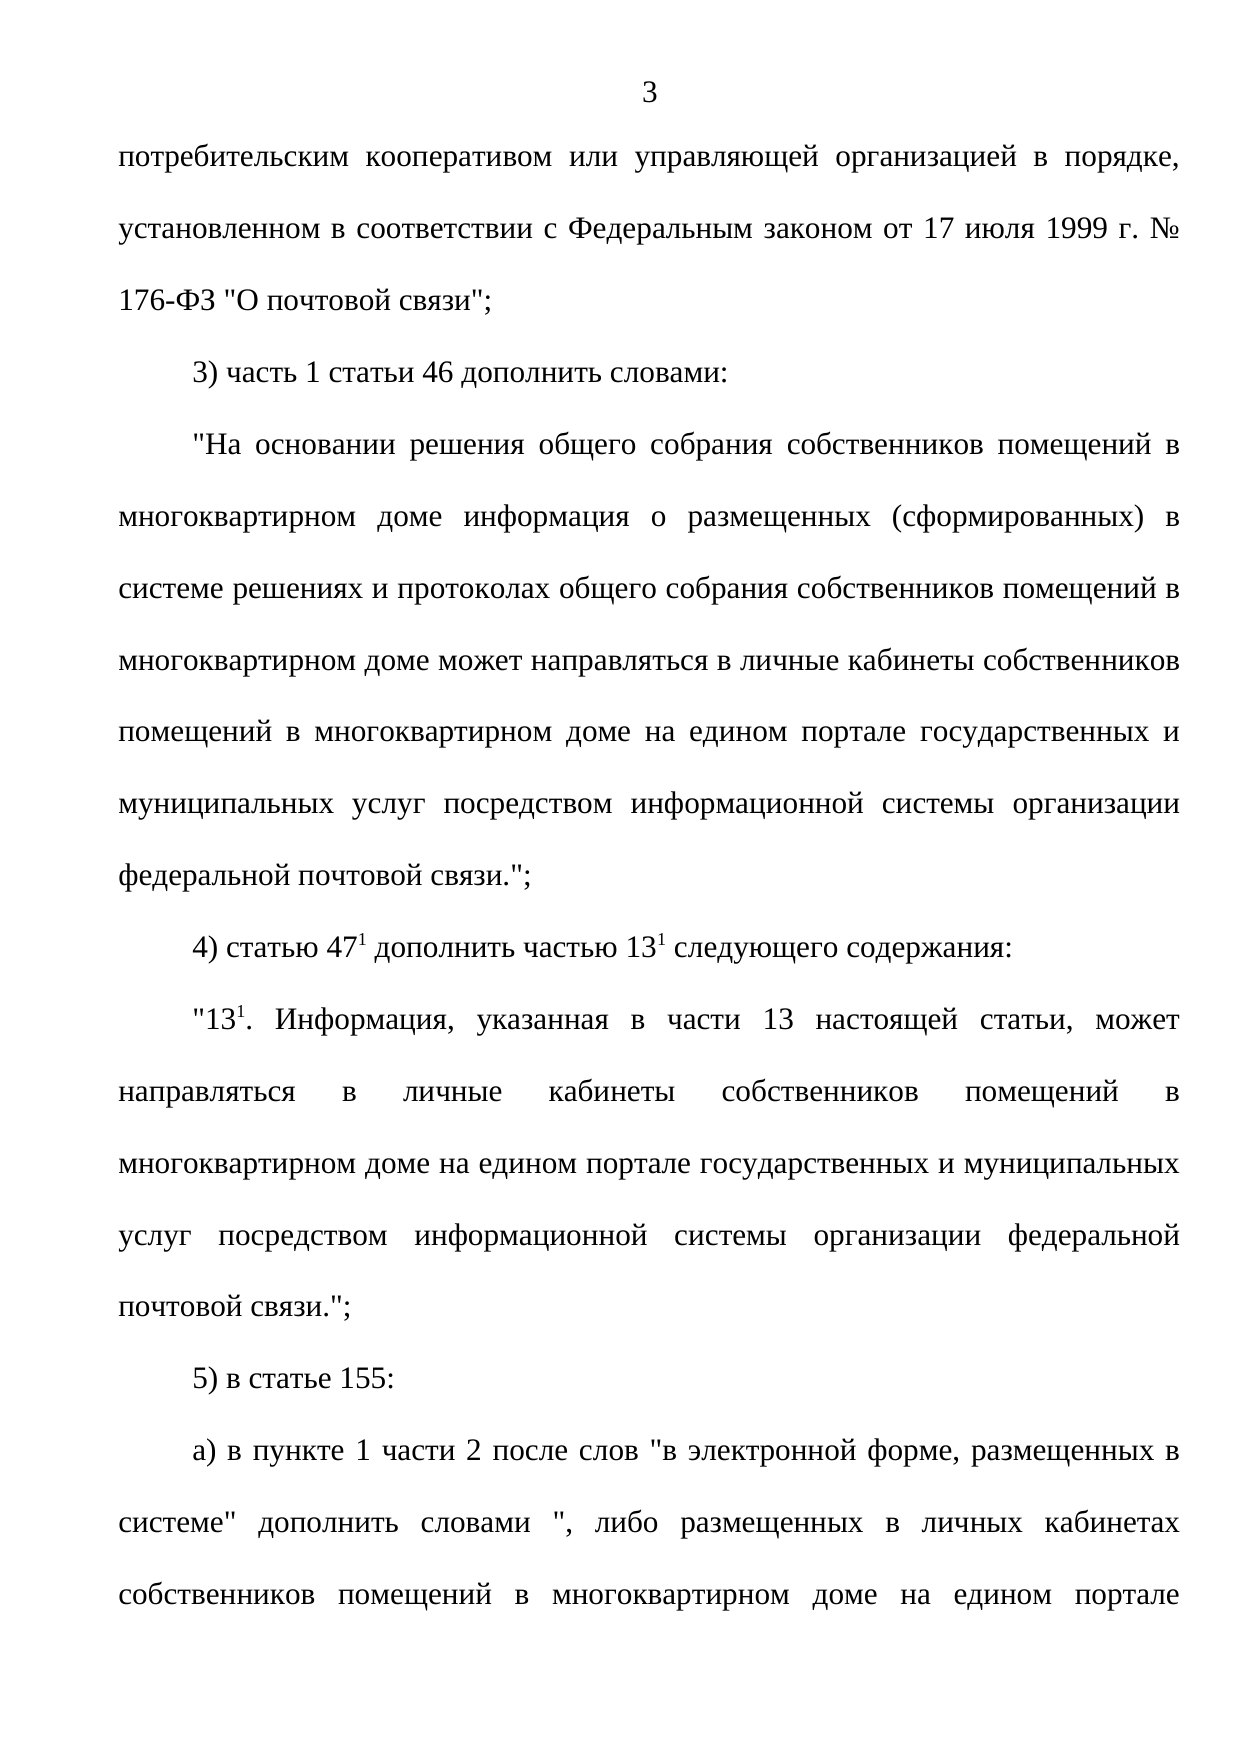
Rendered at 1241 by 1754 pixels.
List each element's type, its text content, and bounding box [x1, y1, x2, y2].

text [118, 1431, 1181, 1611]
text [118, 138, 1181, 317]
text 3) часть 1 статьи 46 дополнить словами: [118, 353, 1181, 389]
text 4) статью 471 дополнить частью 131 следующего содержания: [118, 928, 1181, 964]
text "131. Информация, указанная в части 13 настоящей статьи, может направляться в личные кабинеты собственников помещений в многоквартирном доме на едином портале государственных и муниципальных услуг посредством информационной системы организации федеральной почтовой связи."; [118, 1000, 1181, 1324]
text "На основании решения общего собрания собственников помещений в многоквартирном доме информация о размещенных (сформированных) в системе решениях и протоколах общего собрания собственников помещений в многоквартирном доме может направляться в личные кабинеты собственников помещений в многоквартирном доме на едином портале государственных и муниципальных услуг посредством информационной системы организации федеральной почтовой связи."; [118, 425, 1181, 892]
text 5) в статье 155: [118, 1359, 1181, 1396]
